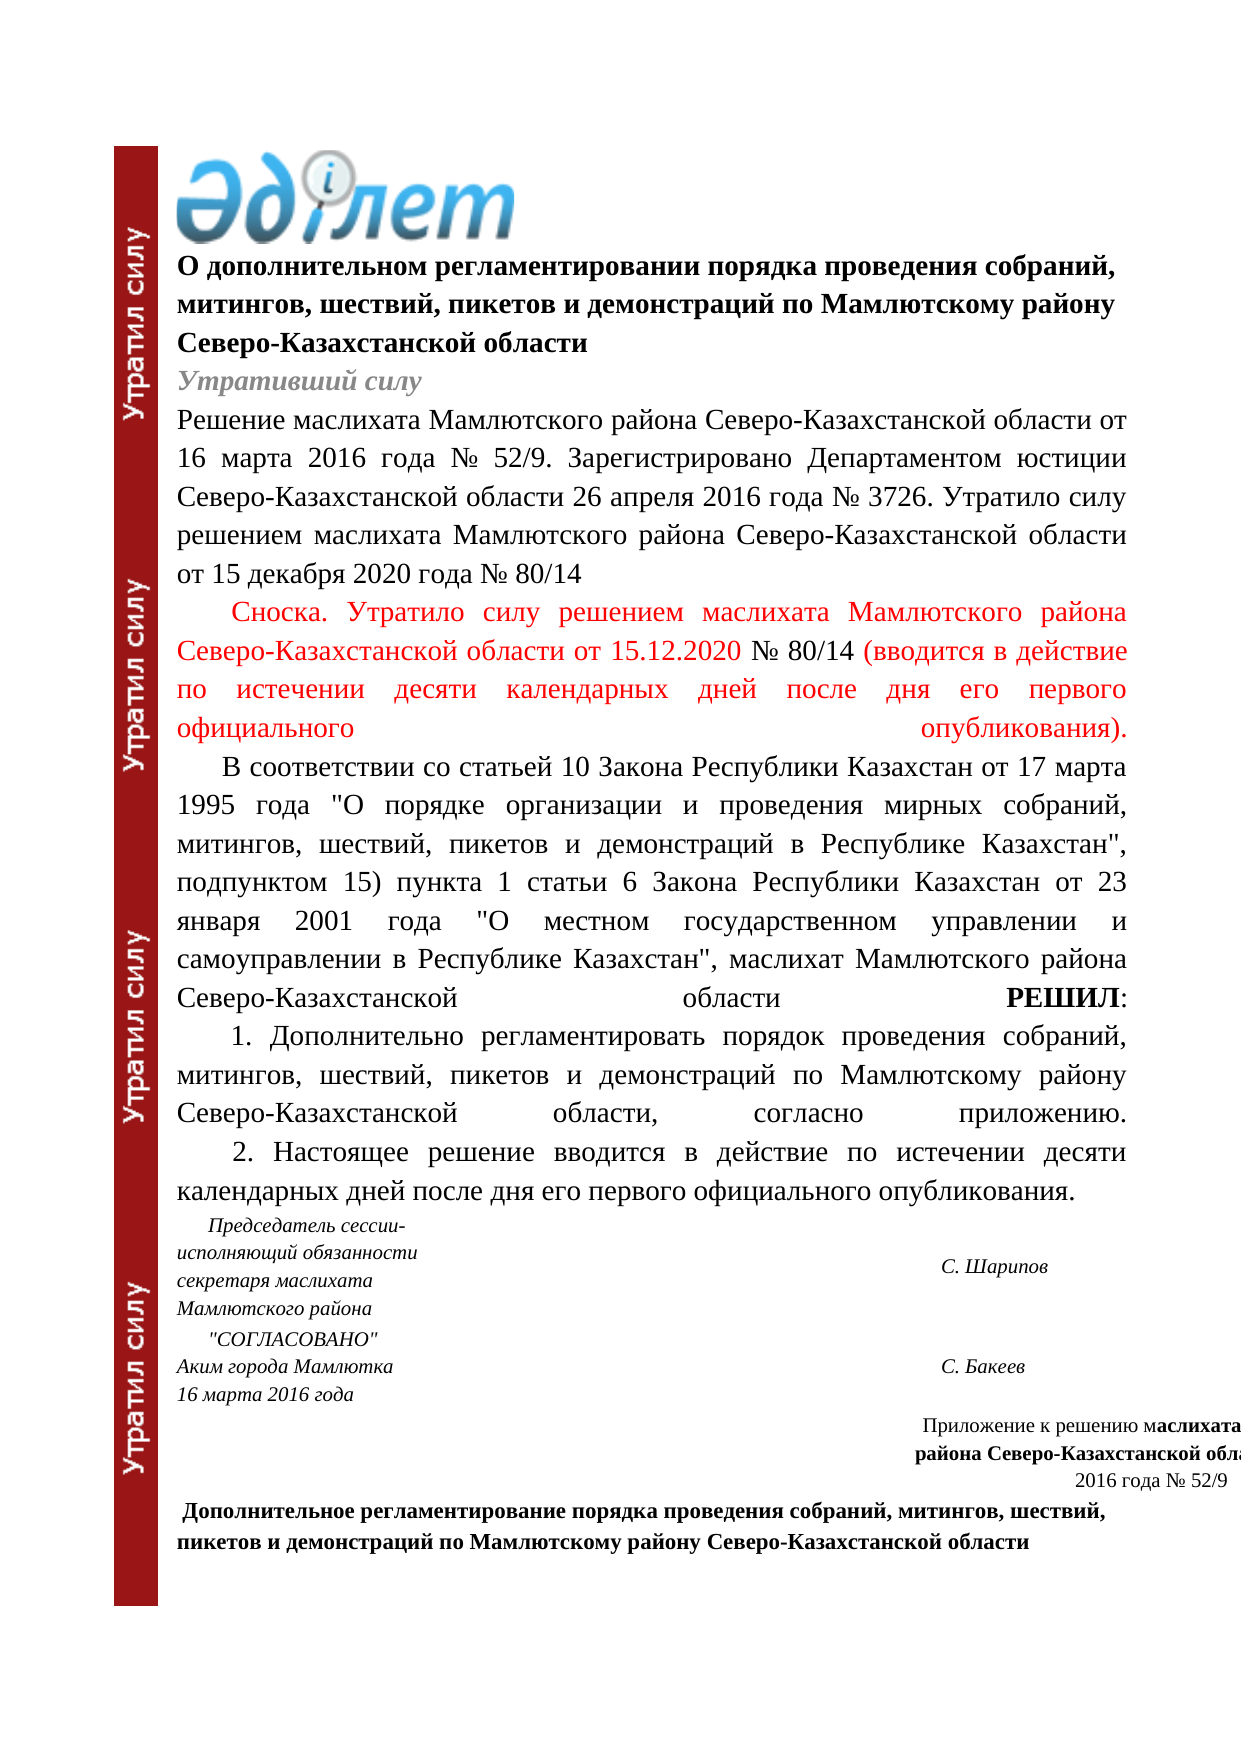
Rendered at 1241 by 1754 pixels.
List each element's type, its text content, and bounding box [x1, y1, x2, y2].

table_header Председатель сессии- исполняющий обязанности секретаря маслихата Мамлютского района [101, 1211, 939, 1325]
picture [114, 146, 158, 248]
picture [176, 150, 515, 244]
table_header [101, 1411, 912, 1497]
picture [114, 358, 158, 363]
picture [114, 397, 158, 402]
text Утративший силу [112, 363, 1128, 397]
table_cell "СОГЛАСОВАНО" Аким города Мамлютка 16 марта 2016 года [101, 1325, 939, 1411]
table_header Приложение к решению маслихата Мамлютского района Северо-Казахстанской области от 16 марта 2016 года № 52/9 [912, 1411, 1240, 1497]
table_cell С. Бакеев [939, 1325, 1240, 1411]
picture [114, 1554, 158, 1606]
table_header С. Шарипов [939, 1211, 1240, 1325]
text Дополнительное регламентирование порядка проведения собраний, митингов, шествий, пикетов и демонстраций по Мамлютскому району Северо-Казахстанской области [112, 1497, 1128, 1554]
picture [114, 589, 158, 594]
picture [114, 1206, 158, 1211]
text Сноска. Утратило силу решением маслихата Мамлютского района Северо-Казахстанской области от 15.12.2020 № 80/14 (вводится в действие по истечении десяти календарных дней после дня его первого официального опубликования). В соответствии со статьей 10 Закона Республики Казахстан от 17 марта 1995 года "О порядке организации и проведения мирных собраний, митингов, шествий, пикетов и демонстраций в Республике Казахстан", подпунктом 15) пункта 1 статьи 6 Закона Республики Казахстан от 23 января 2001 года "О местном государственном управлении и самоуправлении в Республике Казахстан", маслихат Мамлютского района Северо-Казахстанской области РЕШИЛ: 1. Дополнительно регламентировать порядок проведения собраний, митингов, шествий, пикетов и демонстраций по Мамлютскому району Северо-Казахстанской области, согласно приложению. 2. Настоящее решение вводится в действие по истечении десяти календарных дней после дня его первого официального опубликования. [112, 594, 1128, 1206]
text Решение маслихата Мамлютского района Северо-Казахстанской области от 16 марта 2016 года № 52/9. Зарегистрировано Департаментом юстиции Северо-Казахстанской области 26 апреля 2016 года № 3726. Утратило силу решением маслихата Мамлютского района Северо-Казахстанской области от 15 декабря 2020 года № 80/14 [112, 402, 1128, 589]
text О дополнительном регламентировании порядка проведения собраний, митингов, шествий, пикетов и демонстраций по Мамлютскому району Северо-Казахстанской области [112, 248, 1128, 358]
